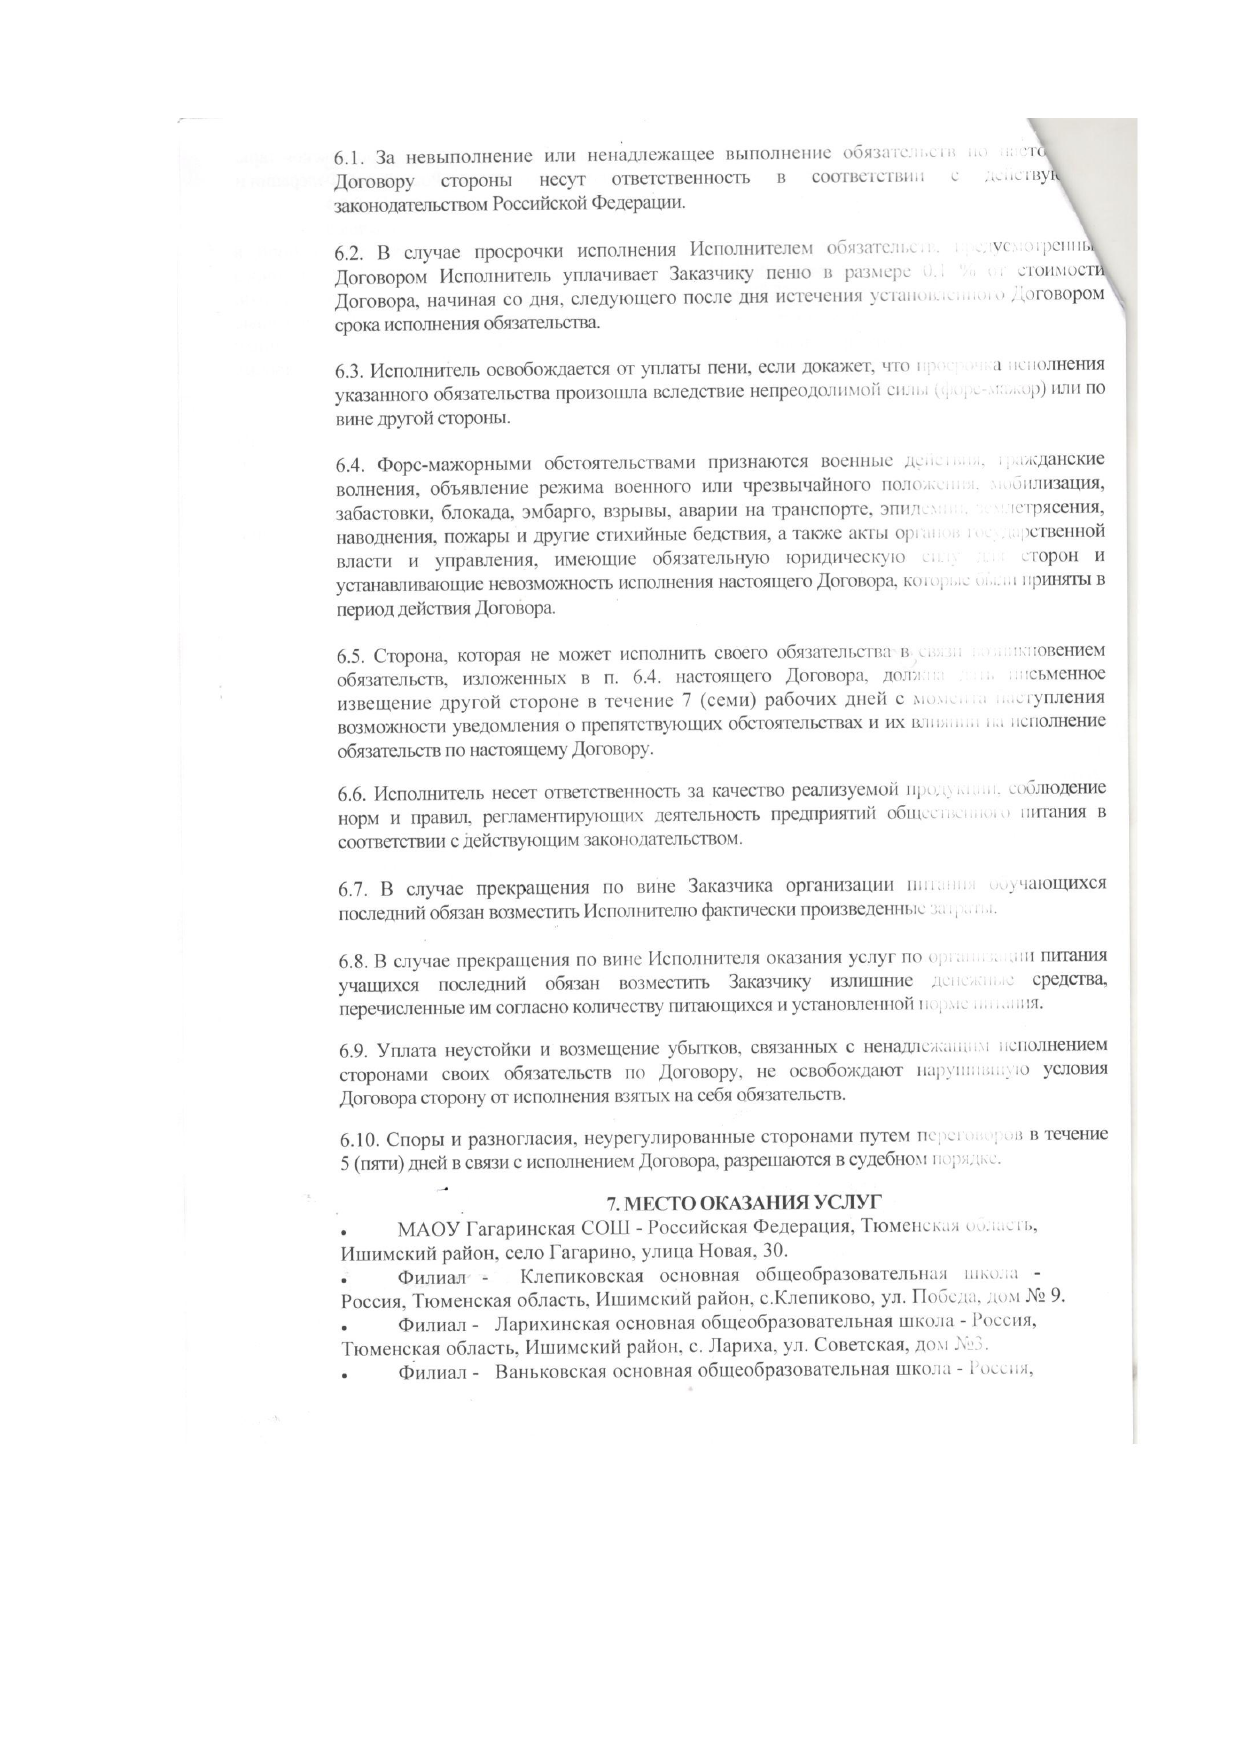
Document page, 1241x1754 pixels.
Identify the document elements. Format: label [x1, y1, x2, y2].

picture [177, 118, 1152, 1458]
